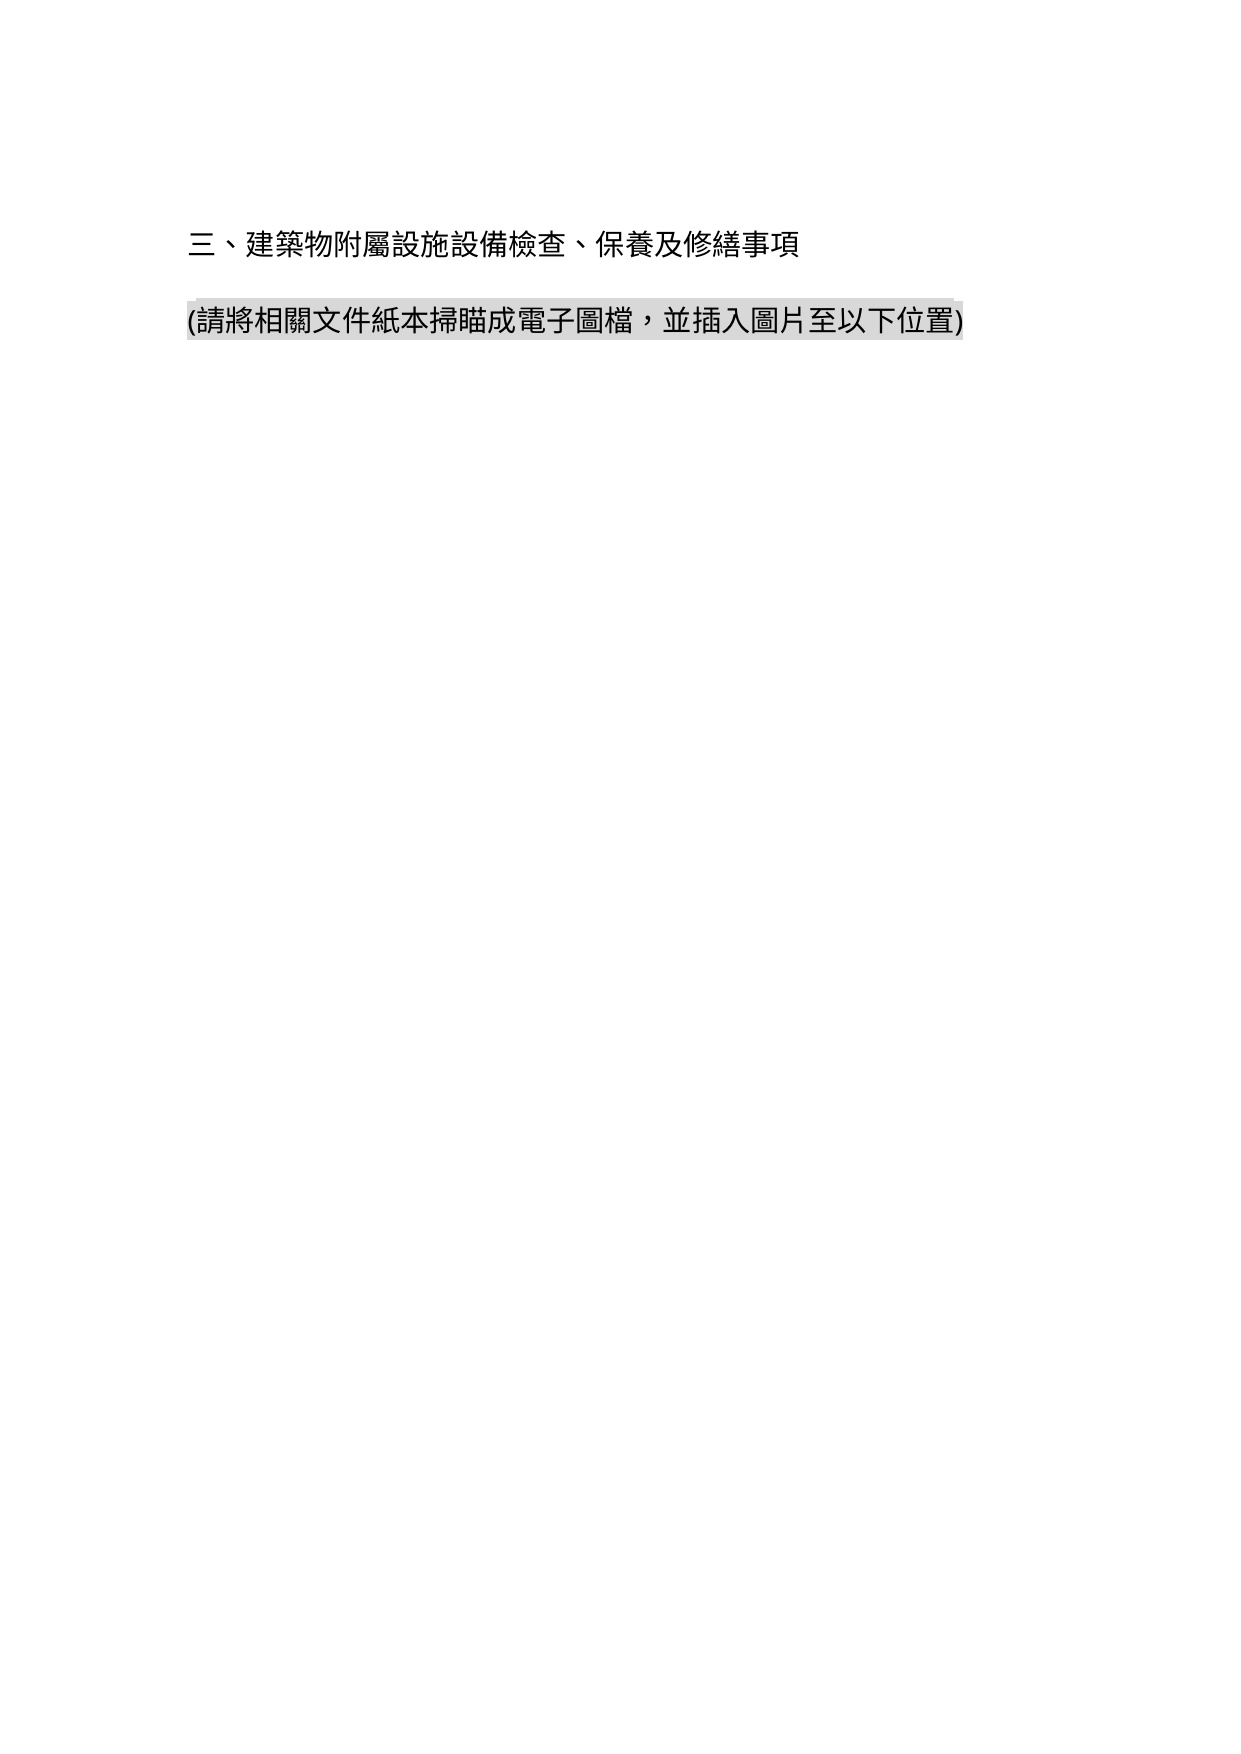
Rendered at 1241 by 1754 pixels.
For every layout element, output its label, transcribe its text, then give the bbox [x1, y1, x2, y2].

text 三、建築物附屬設施設備檢查、保養及修繕事項 [187, 222, 1053, 264]
text (請將相關文件紙本掃瞄成電子圖檔，並插入圖片至以下位置) [954, 298, 1053, 340]
